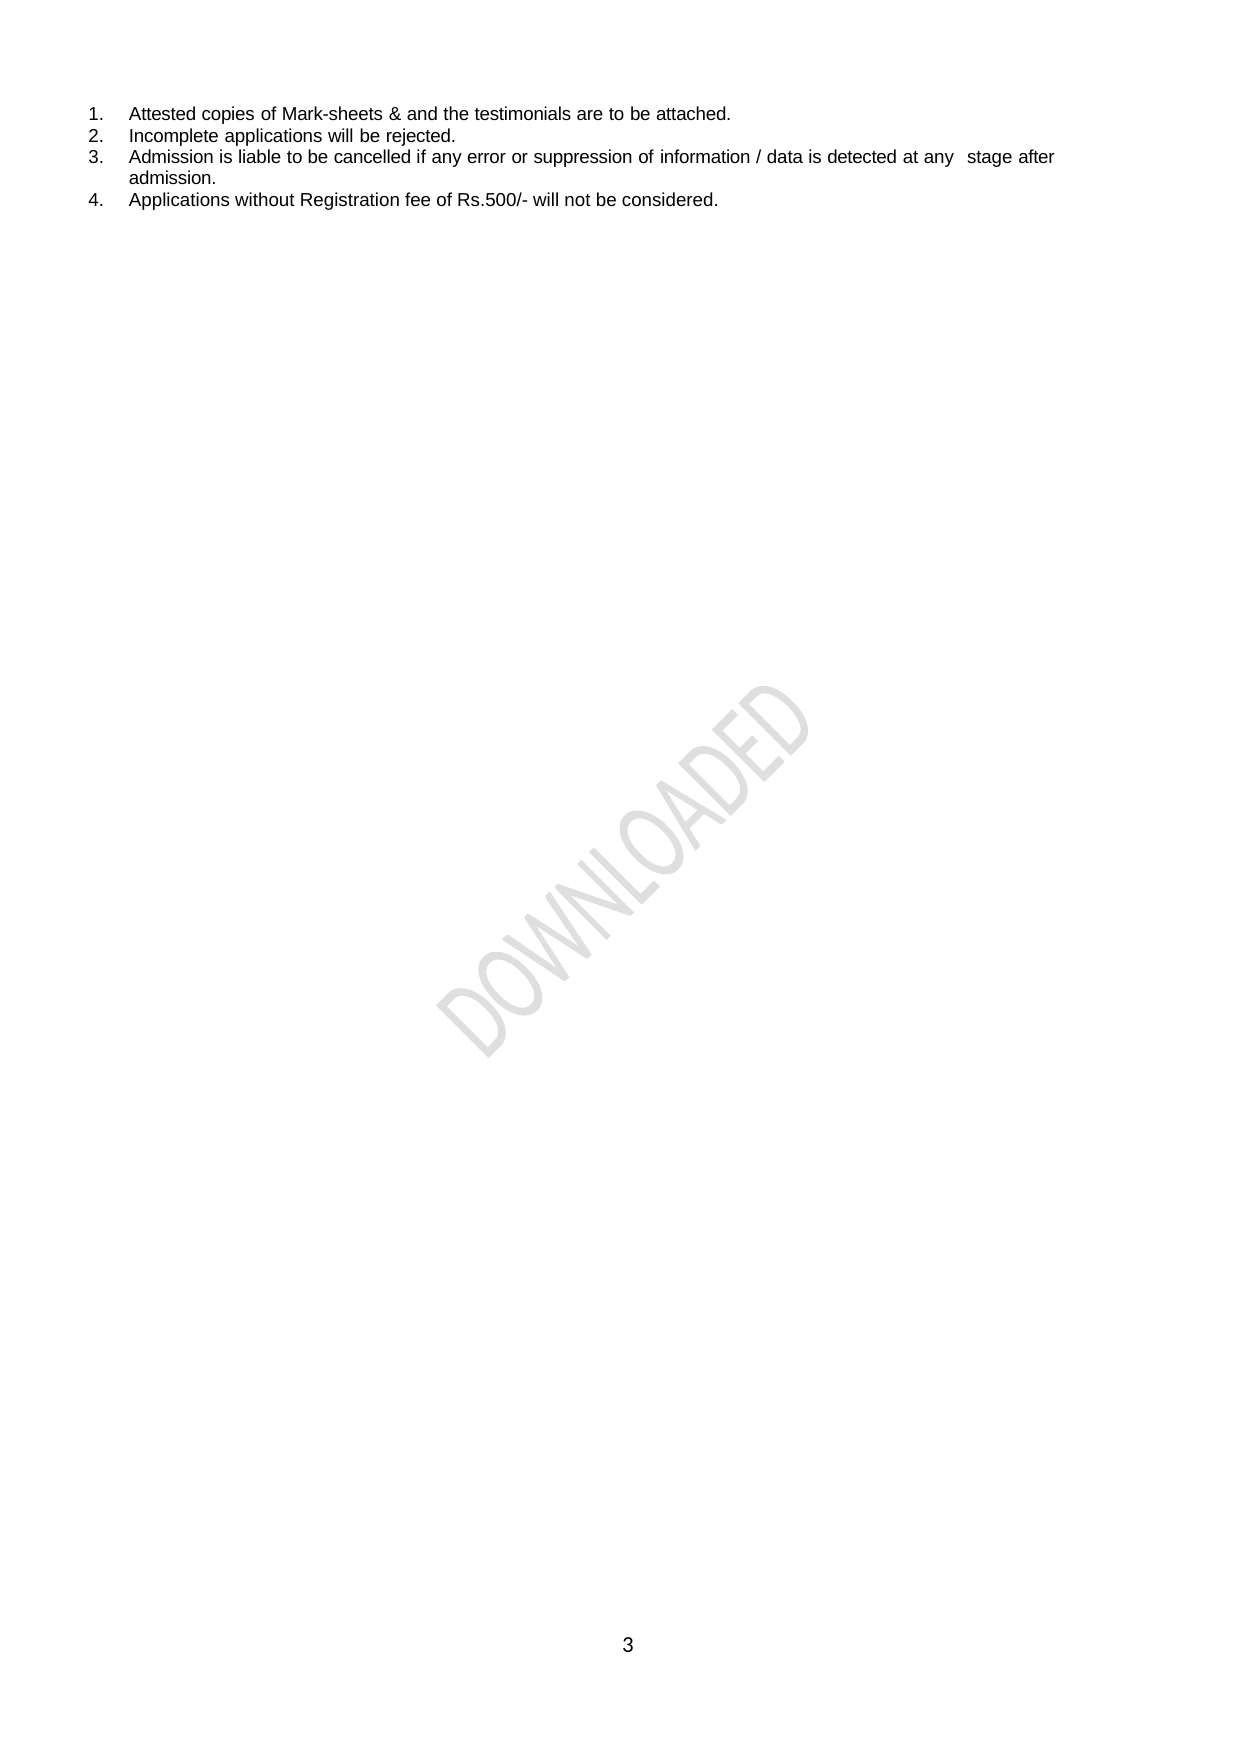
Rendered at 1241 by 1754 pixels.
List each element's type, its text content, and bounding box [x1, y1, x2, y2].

list Admission is liable to be cancelled if any error or suppression of information / data is detected at any stage after admission. [88, 146, 1095, 189]
list Applications without Registration fee of Rs.500/- will not be considered. [88, 189, 1095, 211]
list Attested copies of Mark-sheets & and the testimonials are to be attached. [88, 103, 1195, 124]
list Incomplete applications will be rejected. [88, 124, 1195, 146]
